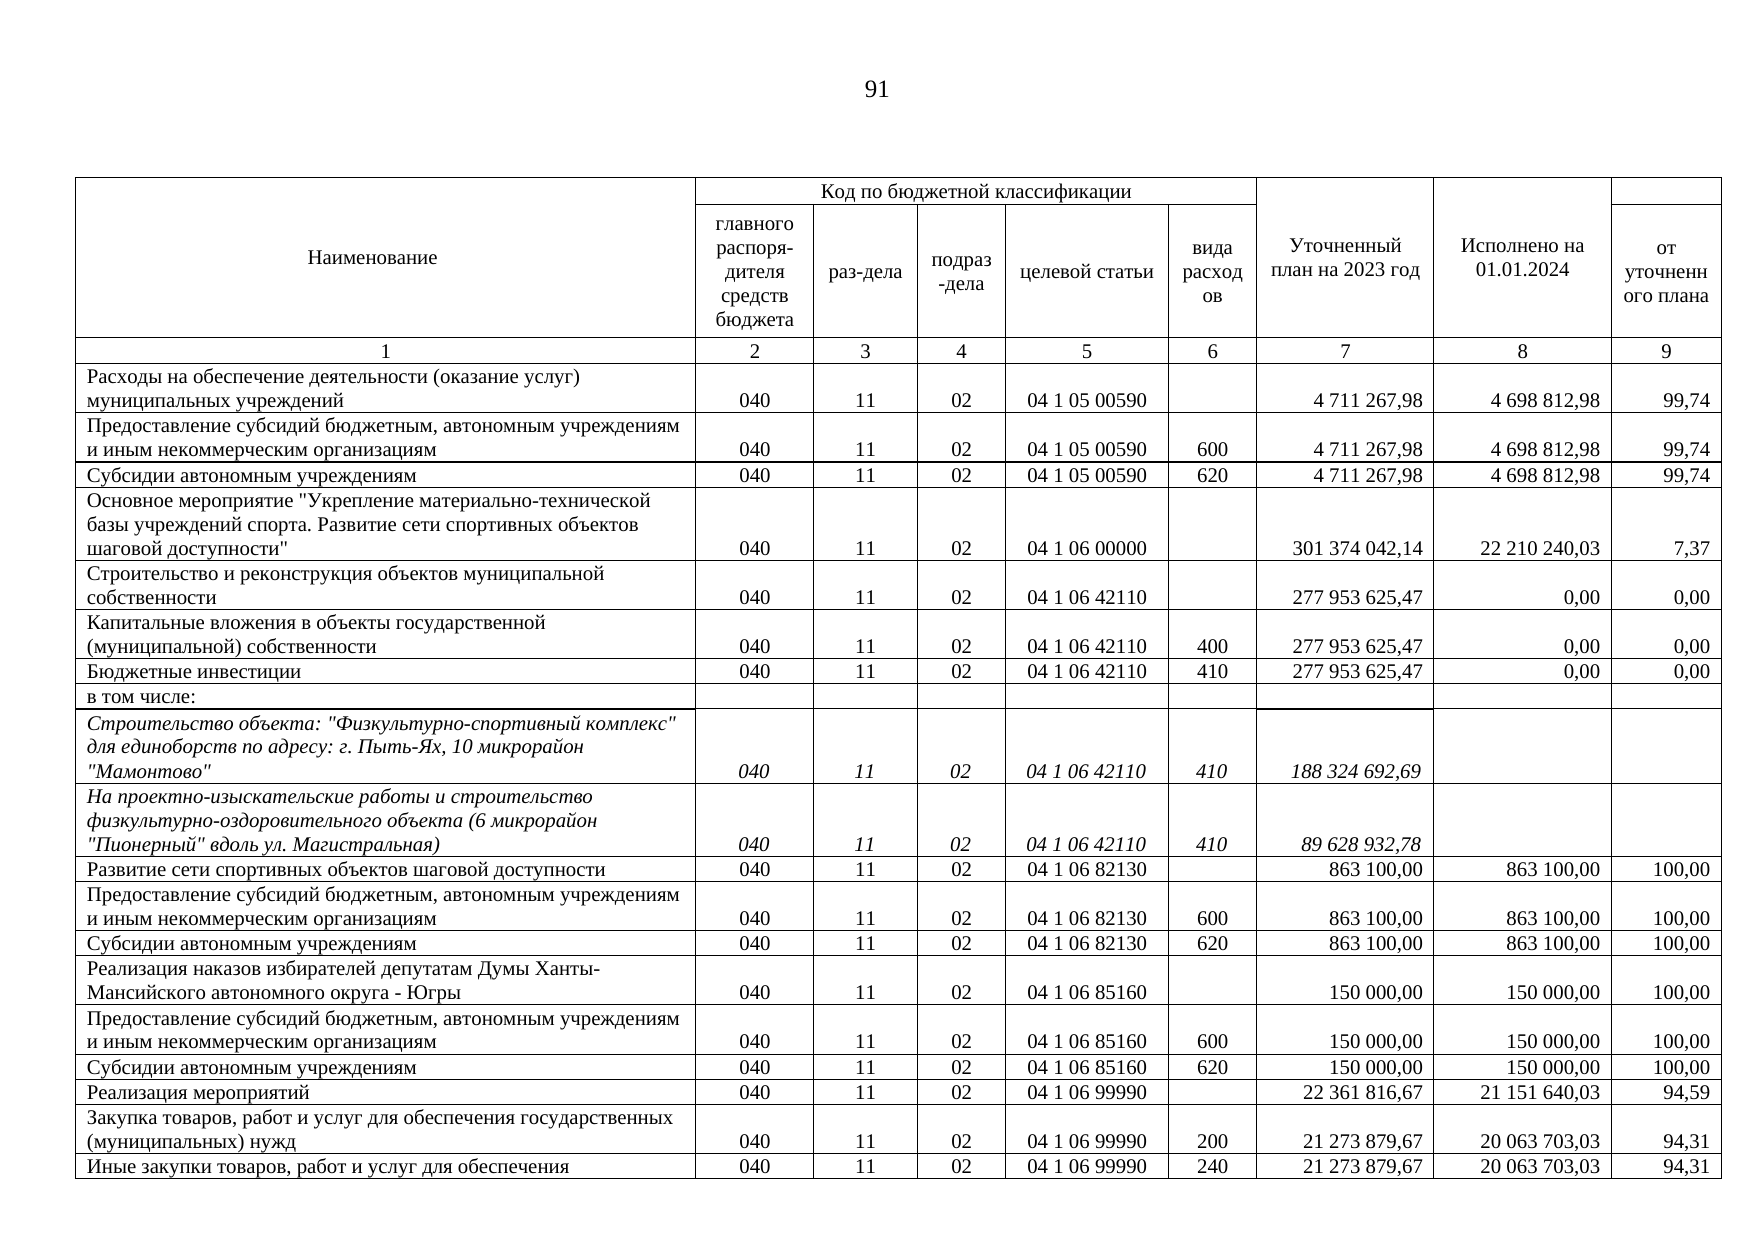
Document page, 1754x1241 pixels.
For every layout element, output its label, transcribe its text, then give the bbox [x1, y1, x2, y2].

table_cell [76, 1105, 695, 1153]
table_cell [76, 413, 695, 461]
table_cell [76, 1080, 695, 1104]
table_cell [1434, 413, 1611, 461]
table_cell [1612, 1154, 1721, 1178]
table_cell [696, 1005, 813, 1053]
table_header Исполнено на 01.01.2024 [1434, 178, 1611, 337]
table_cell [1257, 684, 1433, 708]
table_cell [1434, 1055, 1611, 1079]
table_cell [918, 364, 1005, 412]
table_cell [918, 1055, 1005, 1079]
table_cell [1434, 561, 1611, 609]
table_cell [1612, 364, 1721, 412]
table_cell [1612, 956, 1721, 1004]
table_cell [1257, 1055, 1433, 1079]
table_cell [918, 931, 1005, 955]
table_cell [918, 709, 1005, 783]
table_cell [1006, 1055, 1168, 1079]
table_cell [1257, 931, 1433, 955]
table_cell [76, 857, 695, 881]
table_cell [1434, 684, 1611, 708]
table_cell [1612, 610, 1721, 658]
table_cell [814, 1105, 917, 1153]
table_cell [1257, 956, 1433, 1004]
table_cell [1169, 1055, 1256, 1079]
table_cell 5 [1006, 338, 1168, 363]
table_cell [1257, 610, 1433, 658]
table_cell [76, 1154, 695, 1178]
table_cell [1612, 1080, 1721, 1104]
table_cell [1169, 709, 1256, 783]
table_cell 1 [76, 338, 695, 363]
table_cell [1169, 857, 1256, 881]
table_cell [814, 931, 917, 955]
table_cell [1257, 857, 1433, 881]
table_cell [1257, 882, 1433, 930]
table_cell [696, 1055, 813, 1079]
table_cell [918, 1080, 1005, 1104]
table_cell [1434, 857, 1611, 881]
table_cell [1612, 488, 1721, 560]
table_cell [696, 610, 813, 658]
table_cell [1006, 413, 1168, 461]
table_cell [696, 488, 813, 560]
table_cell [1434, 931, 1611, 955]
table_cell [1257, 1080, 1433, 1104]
table_cell целевой статьи [1006, 205, 1168, 337]
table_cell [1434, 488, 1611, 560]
table_cell 6 [1169, 338, 1256, 363]
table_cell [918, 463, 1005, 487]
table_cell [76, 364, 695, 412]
table_header Код по бюджетной классификации [696, 178, 1256, 204]
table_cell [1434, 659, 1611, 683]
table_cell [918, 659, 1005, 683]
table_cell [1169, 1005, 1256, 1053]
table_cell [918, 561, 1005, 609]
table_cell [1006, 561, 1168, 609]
table_header Уточненный план на 2023 год [1257, 178, 1433, 337]
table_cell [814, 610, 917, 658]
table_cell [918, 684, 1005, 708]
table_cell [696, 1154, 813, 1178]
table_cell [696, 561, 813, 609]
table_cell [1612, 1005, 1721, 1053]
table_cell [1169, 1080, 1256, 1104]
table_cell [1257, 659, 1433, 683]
table_cell 9 [1612, 338, 1721, 363]
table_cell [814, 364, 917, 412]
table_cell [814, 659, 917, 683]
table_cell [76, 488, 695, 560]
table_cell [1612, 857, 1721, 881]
table_cell раз-дела [814, 205, 917, 337]
table_cell подраз-дела [918, 205, 1005, 337]
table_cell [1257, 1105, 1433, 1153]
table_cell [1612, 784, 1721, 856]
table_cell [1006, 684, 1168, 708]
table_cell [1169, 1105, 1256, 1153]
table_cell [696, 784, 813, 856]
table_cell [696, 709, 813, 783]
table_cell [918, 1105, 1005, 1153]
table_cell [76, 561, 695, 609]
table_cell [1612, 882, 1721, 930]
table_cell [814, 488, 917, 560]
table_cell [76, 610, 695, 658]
table_cell 7 [1257, 338, 1433, 363]
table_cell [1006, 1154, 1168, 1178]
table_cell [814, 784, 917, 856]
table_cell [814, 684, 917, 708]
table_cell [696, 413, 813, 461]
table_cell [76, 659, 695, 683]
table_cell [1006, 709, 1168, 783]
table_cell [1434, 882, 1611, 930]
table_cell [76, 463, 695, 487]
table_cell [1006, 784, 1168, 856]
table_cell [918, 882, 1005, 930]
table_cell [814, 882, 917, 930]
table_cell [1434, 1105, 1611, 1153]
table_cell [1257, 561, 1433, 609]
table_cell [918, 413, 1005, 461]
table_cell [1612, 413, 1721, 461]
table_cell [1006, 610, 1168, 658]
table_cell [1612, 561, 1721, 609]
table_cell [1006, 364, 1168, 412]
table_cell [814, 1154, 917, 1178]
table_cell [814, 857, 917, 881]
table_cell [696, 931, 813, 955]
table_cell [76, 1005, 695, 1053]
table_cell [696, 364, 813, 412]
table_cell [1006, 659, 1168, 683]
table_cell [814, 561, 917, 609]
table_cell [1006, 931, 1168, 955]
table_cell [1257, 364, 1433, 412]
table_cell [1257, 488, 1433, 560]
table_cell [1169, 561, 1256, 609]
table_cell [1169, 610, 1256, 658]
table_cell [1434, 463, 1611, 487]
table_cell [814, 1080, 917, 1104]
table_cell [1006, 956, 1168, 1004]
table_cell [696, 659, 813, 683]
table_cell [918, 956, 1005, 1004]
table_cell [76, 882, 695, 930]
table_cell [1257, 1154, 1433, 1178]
table_cell 8 [1434, 338, 1611, 363]
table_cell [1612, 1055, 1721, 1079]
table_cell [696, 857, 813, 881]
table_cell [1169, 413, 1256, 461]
table_header Наименование [76, 178, 695, 337]
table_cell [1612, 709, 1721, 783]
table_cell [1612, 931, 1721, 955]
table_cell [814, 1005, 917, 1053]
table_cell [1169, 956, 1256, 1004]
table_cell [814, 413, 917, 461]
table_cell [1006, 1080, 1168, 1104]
table_cell вида расходов [1169, 205, 1256, 337]
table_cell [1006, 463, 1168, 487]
table_cell 3 [814, 338, 917, 363]
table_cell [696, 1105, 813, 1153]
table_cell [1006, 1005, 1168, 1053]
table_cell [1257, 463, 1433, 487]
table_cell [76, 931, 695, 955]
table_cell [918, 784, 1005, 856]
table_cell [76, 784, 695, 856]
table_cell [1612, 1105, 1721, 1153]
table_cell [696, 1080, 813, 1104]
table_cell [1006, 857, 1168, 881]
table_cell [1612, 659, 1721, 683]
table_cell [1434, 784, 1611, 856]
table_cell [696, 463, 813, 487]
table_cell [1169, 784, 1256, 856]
table_cell главного распоря-дителя средств бюджета [696, 205, 813, 337]
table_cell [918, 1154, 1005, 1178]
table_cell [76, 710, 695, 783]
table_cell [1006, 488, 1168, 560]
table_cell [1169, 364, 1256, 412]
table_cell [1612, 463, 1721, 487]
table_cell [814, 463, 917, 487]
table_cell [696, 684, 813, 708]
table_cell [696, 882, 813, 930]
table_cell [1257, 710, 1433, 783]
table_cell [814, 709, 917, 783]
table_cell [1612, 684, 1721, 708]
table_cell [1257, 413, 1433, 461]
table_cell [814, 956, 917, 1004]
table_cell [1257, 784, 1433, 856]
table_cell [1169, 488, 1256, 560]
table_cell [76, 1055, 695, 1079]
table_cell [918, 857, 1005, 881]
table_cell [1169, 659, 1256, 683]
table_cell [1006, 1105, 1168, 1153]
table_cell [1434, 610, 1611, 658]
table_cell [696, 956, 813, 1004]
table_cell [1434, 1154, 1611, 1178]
table_header [1612, 178, 1721, 204]
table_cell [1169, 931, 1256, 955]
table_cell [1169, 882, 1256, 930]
table_cell от уточненного плана [1612, 205, 1721, 337]
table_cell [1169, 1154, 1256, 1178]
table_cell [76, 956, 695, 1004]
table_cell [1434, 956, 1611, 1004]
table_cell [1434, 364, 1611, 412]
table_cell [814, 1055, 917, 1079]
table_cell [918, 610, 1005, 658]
table_cell 4 [918, 338, 1005, 363]
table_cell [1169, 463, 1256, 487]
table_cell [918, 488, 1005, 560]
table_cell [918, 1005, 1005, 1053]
table_cell 2 [696, 338, 813, 363]
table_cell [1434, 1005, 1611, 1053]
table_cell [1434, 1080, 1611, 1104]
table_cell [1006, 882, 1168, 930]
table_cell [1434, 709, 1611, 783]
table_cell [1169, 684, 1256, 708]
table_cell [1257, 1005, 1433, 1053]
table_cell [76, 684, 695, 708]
